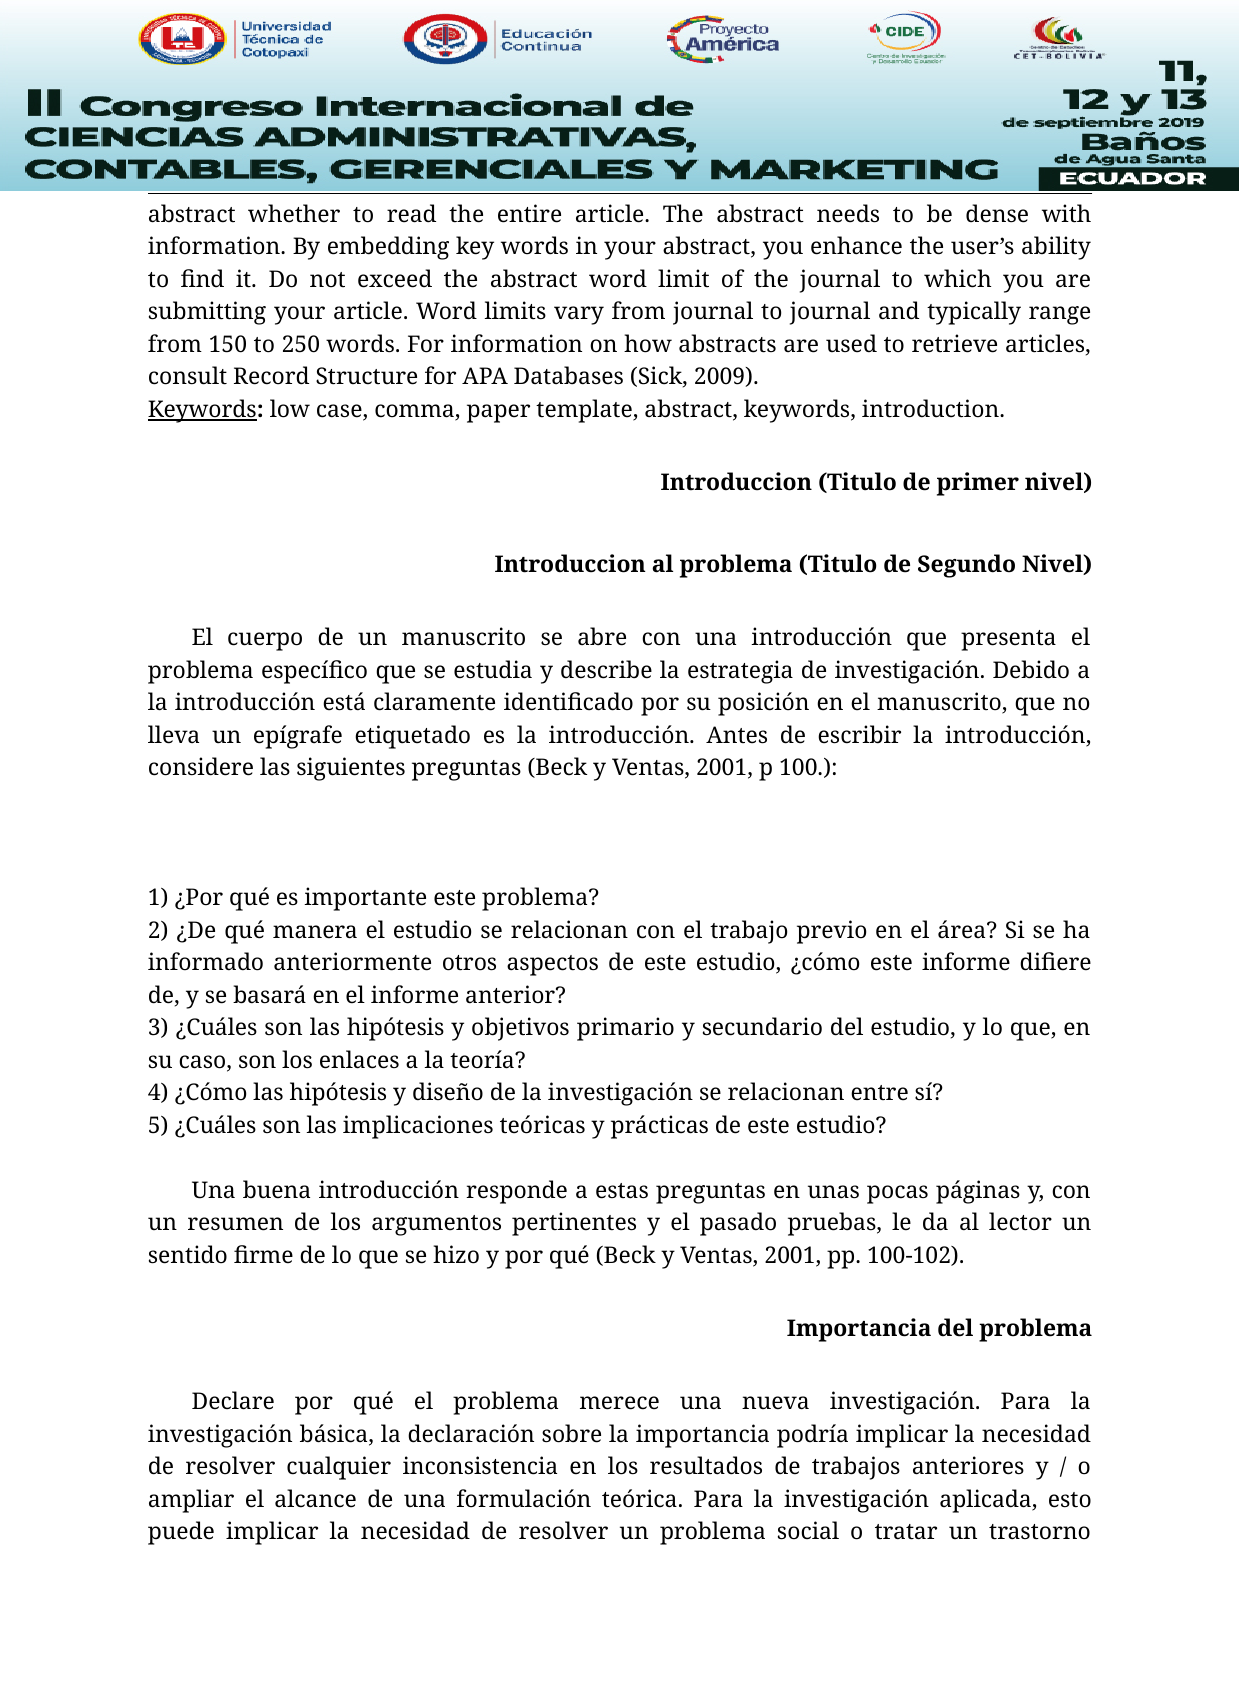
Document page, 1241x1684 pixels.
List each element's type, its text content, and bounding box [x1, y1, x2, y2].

text 4) ¿Cómo las hipótesis y diseño de la investigación se relacionan entre sí? [148, 1076, 1092, 1108]
text 1) ¿Por qué es importante este problema? [148, 881, 1092, 913]
subtitle Importancia del problema [148, 1311, 1092, 1344]
subtitle Introduccion al problema (Titulo de Segundo Nivel) [148, 547, 1092, 580]
text Keywords: low case, comma, paper template, abstract, keywords, introduction. [148, 392, 1092, 425]
text 2) ¿De qué manera el estudio se relacionan con el trabajo previo en el área? Si se ha informado anteriormente otros aspectos de este estudio, ¿cómo este informe difiere de, y se basará en el informe anterior? [148, 913, 1092, 1011]
text Una buena introducción responde a estas preguntas en unas pocas páginas y, con un resumen de los argumentos pertinentes y el pasado pruebas, le da al lector un sentido firme de lo que se hizo y por qué (Beck y Ventas, 2001, pp. 100-102). [148, 1173, 1092, 1271]
subtitle Introduccion (Titulo de primer nivel) [148, 466, 1092, 498]
text 5) ¿Cuáles son las implicaciones teóricas y prácticas de este estudio? [148, 1108, 1092, 1141]
text 3) ¿Cuáles son las hipótesis y objetivos primario y secundario del estudio, y lo que, en su caso, son los enlaces a la teoría? [148, 1011, 1092, 1076]
picture [0, 0, 1239, 191]
text El cuerpo de un manuscrito se abre con una introducción que presenta el problema específico que se estudia y describe la estrategia de investigación. Debido a la introducción está claramente identificado por su posición en el manuscrito, que no lleva un epígrafe etiquetado es la introducción. Antes de escribir la introducción, considere las siguientes preguntas (Beck y Ventas, 2001, p 100.): [148, 621, 1092, 783]
